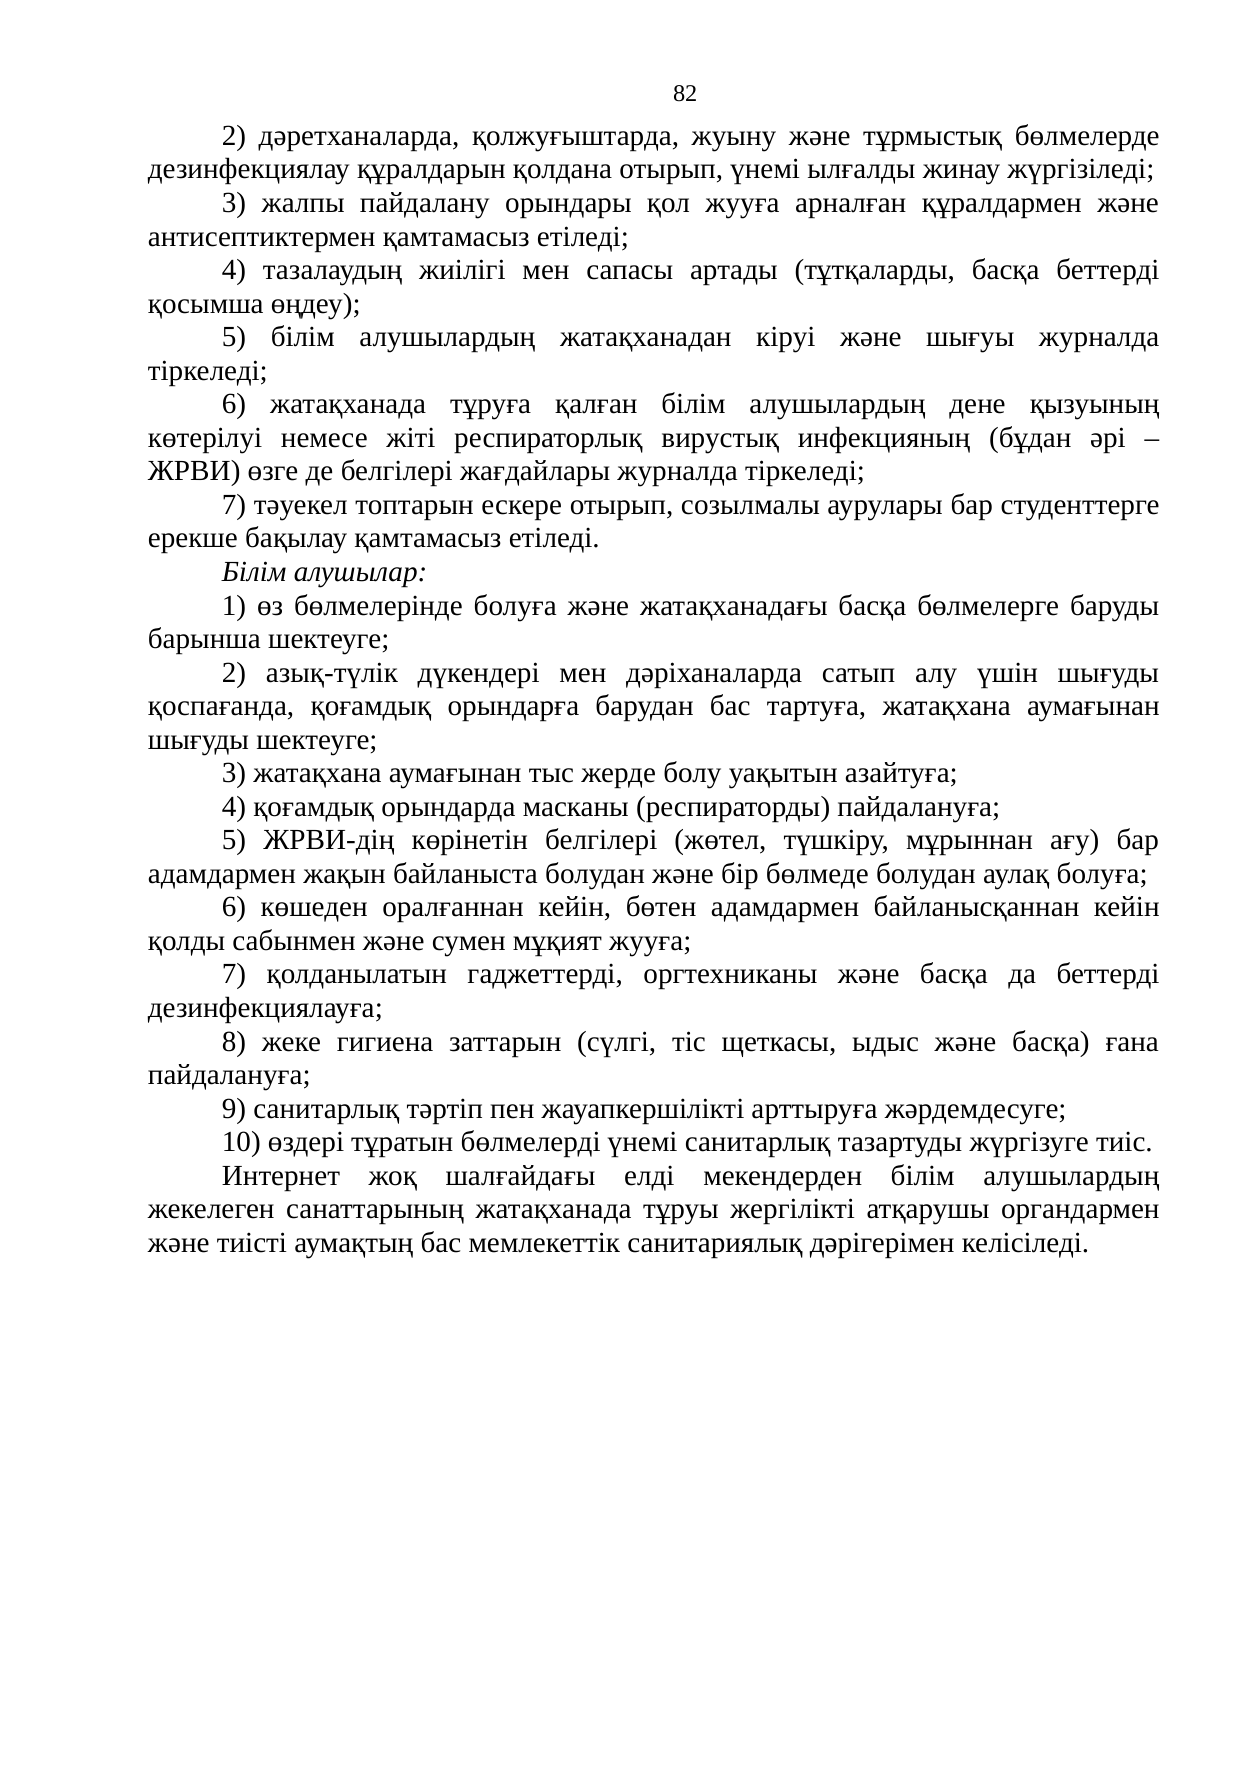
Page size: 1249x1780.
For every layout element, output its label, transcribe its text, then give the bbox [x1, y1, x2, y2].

text 4) тазалаудың жиілігі мен сапасы артады (тұтқаларды, басқа беттерді қосымша өңдеу); [148, 252, 1160, 319]
text 9) санитарлық тәртіп пен жауапкершілікті арттыруға жәрдемдесуге; [148, 1091, 1160, 1124]
text Білім алушылар: [148, 554, 1160, 588]
text 5) ЖРВИ-дің көрінетін белгілері (жөтел, түшкіру, мұрыннан ағу) бар адамдармен жақын байланыста болудан және бір бөлмеде болудан аулақ болуға; [148, 822, 1160, 889]
text Интернет жоқ шалғайдағы елді мекендерден білім алушылардың жекелеген санаттарының жатақханада тұруы жергілікті атқарушы органдармен және тиісті аумақтың бас мемлекеттік санитариялық дәрігерімен келісіледі. [148, 1158, 1160, 1258]
text 10) өздері тұратын бөлмелерді үнемі санитарлық тазартуды жүргізуге тиіс. [148, 1124, 1160, 1158]
text 8) жеке гигиена заттарын (сүлгі, тіс щеткасы, ыдыс және басқа) ғана пайдалануға; [148, 1024, 1160, 1091]
text 3) жалпы пайдалану орындары қол жууға арналған құралдармен және антисептиктермен қамтамасыз етіледі; [148, 185, 1160, 252]
text 2) азық-түлік дүкендері мен дәріханаларда сатып алу үшін шығуды қоспағанда, қоғамдық орындарға барудан бас тартуға, жатақхана аумағынан шығуды шектеуге; [148, 655, 1160, 755]
text 1) өз бөлмелерінде болуға және жатақханадағы басқа бөлмелерге баруды барынша шектеуге; [148, 588, 1160, 655]
text 5) білім алушылардың жатақханадан кіруі және шығуы журналда тіркеледі; [148, 319, 1160, 386]
text 2) дәретханаларда, қолжуғыштарда, жуыну және тұрмыстық бөлмелерде дезинфекциялау құралдарын қолдана отырып, үнемі ылғалды жинау жүргізіледі; [148, 118, 1160, 185]
text 6) көшеден оралғаннан кейін, бөтен адамдармен байланысқаннан кейін қолды сабынмен және сумен мұқият жууға; [148, 889, 1160, 957]
text 7) тәуекел топтарын ескере отырып, созылмалы аурулары бар студенттерге ерекше бақылау қамтамасыз етіледі. [148, 487, 1160, 554]
text 6) жатақханада тұруға қалған білім алушылардың дене қызуының көтерілуі немесе жіті респираторлық вирустық инфекцияның (бұдан әрі – ЖРВИ) өзге де белгілері жағдайлары журналда тіркеледі; [148, 386, 1160, 487]
text 3) жатақхана аумағынан тыс жерде болу уақытын азайтуға; [148, 755, 1160, 789]
text 4) қоғамдық орындарда масканы (респираторды) пайдалануға; [148, 789, 1160, 822]
text 7) қолданылатын гаджеттерді, оргтехниканы және басқа да беттерді дезинфекциялауға; [148, 957, 1160, 1024]
